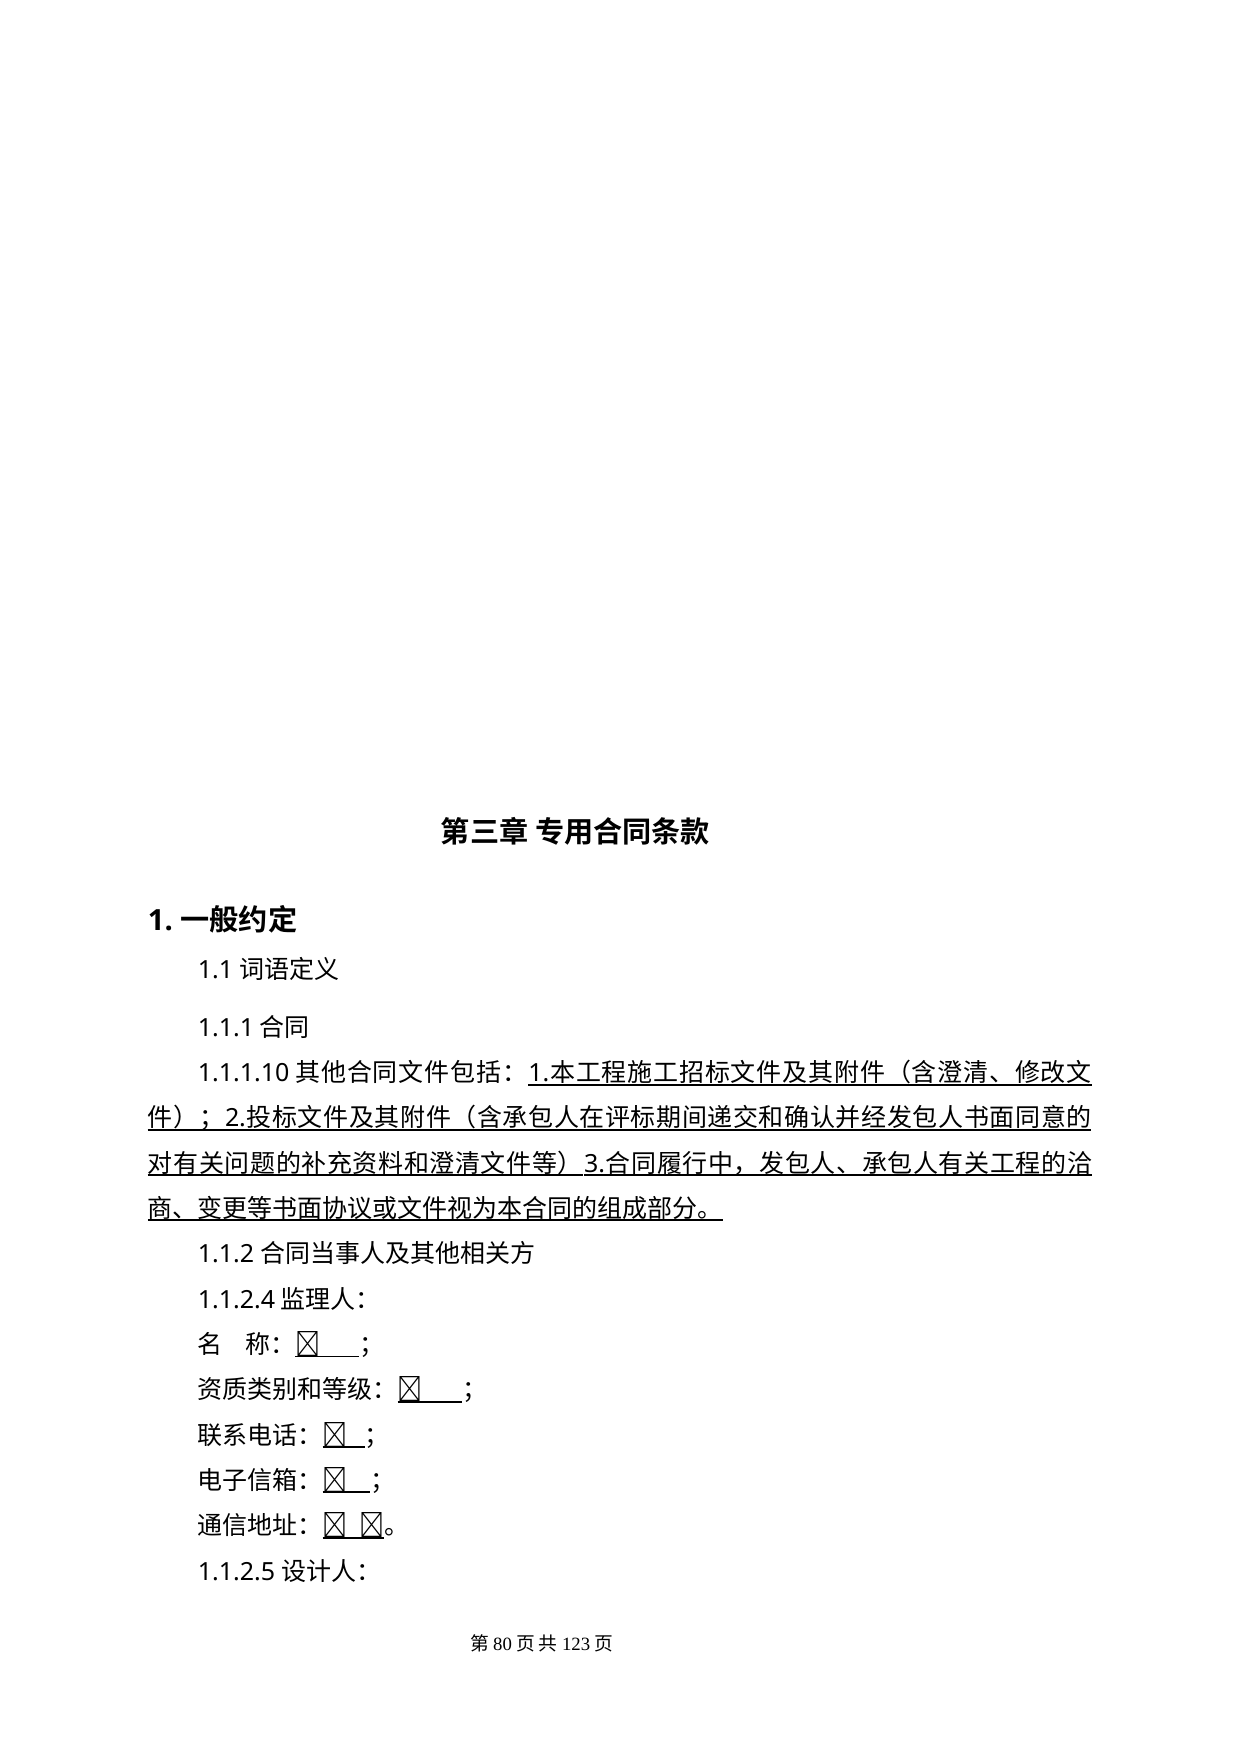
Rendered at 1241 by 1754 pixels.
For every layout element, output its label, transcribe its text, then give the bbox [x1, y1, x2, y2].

text 1.1 词语定义 [148, 949, 1092, 986]
text 联系电话： ； [148, 1415, 1092, 1451]
text 电子信箱： ； [148, 1460, 1092, 1497]
text 1.1.1.10其他合同文件包括：1.本工程施工招标文件及其附件（含澄清、修改文件）；2.投标文件及其附件（含承包人在评标期间递交和确认并经发包人书面同意的对有关问题的补充资料和澄清文件等）3.合同履行中，发包人、承包人有关工程的洽商、变更等书面协议或文件视为本合同的组成部分。 [148, 1175, 1092, 1225]
text 资质类别和等级： ； [148, 1370, 1092, 1406]
text 1.1.2.5 设计人： [148, 1551, 1092, 1587]
text 通信地址： 。 [148, 1506, 1092, 1542]
text 1.1.2.4监理人： [148, 1279, 1092, 1315]
subtitle 1. 一般约定 [148, 897, 1092, 939]
text 1.1.1合同 [148, 1007, 1092, 1043]
text 1.1.1.10其他合同文件包括：1.本工程施工招标文件及其附件（含澄清、修改文件）；2.投标文件及其附件（含承包人在评标期间递交和确认并经发包人书面同意的对有关问题的补充资料和澄清文件等）3.合同履行中，发包人、承包人有关工程的洽商、变更等书面协议或文件视为本合同的组成部分。 [148, 1053, 1092, 1174]
text 1.1.2 合同当事人及其他相关方 [148, 1234, 1092, 1270]
text 名 称： ； [148, 1324, 1092, 1361]
subtitle 第三章 专用合同条款 [148, 794, 1092, 851]
